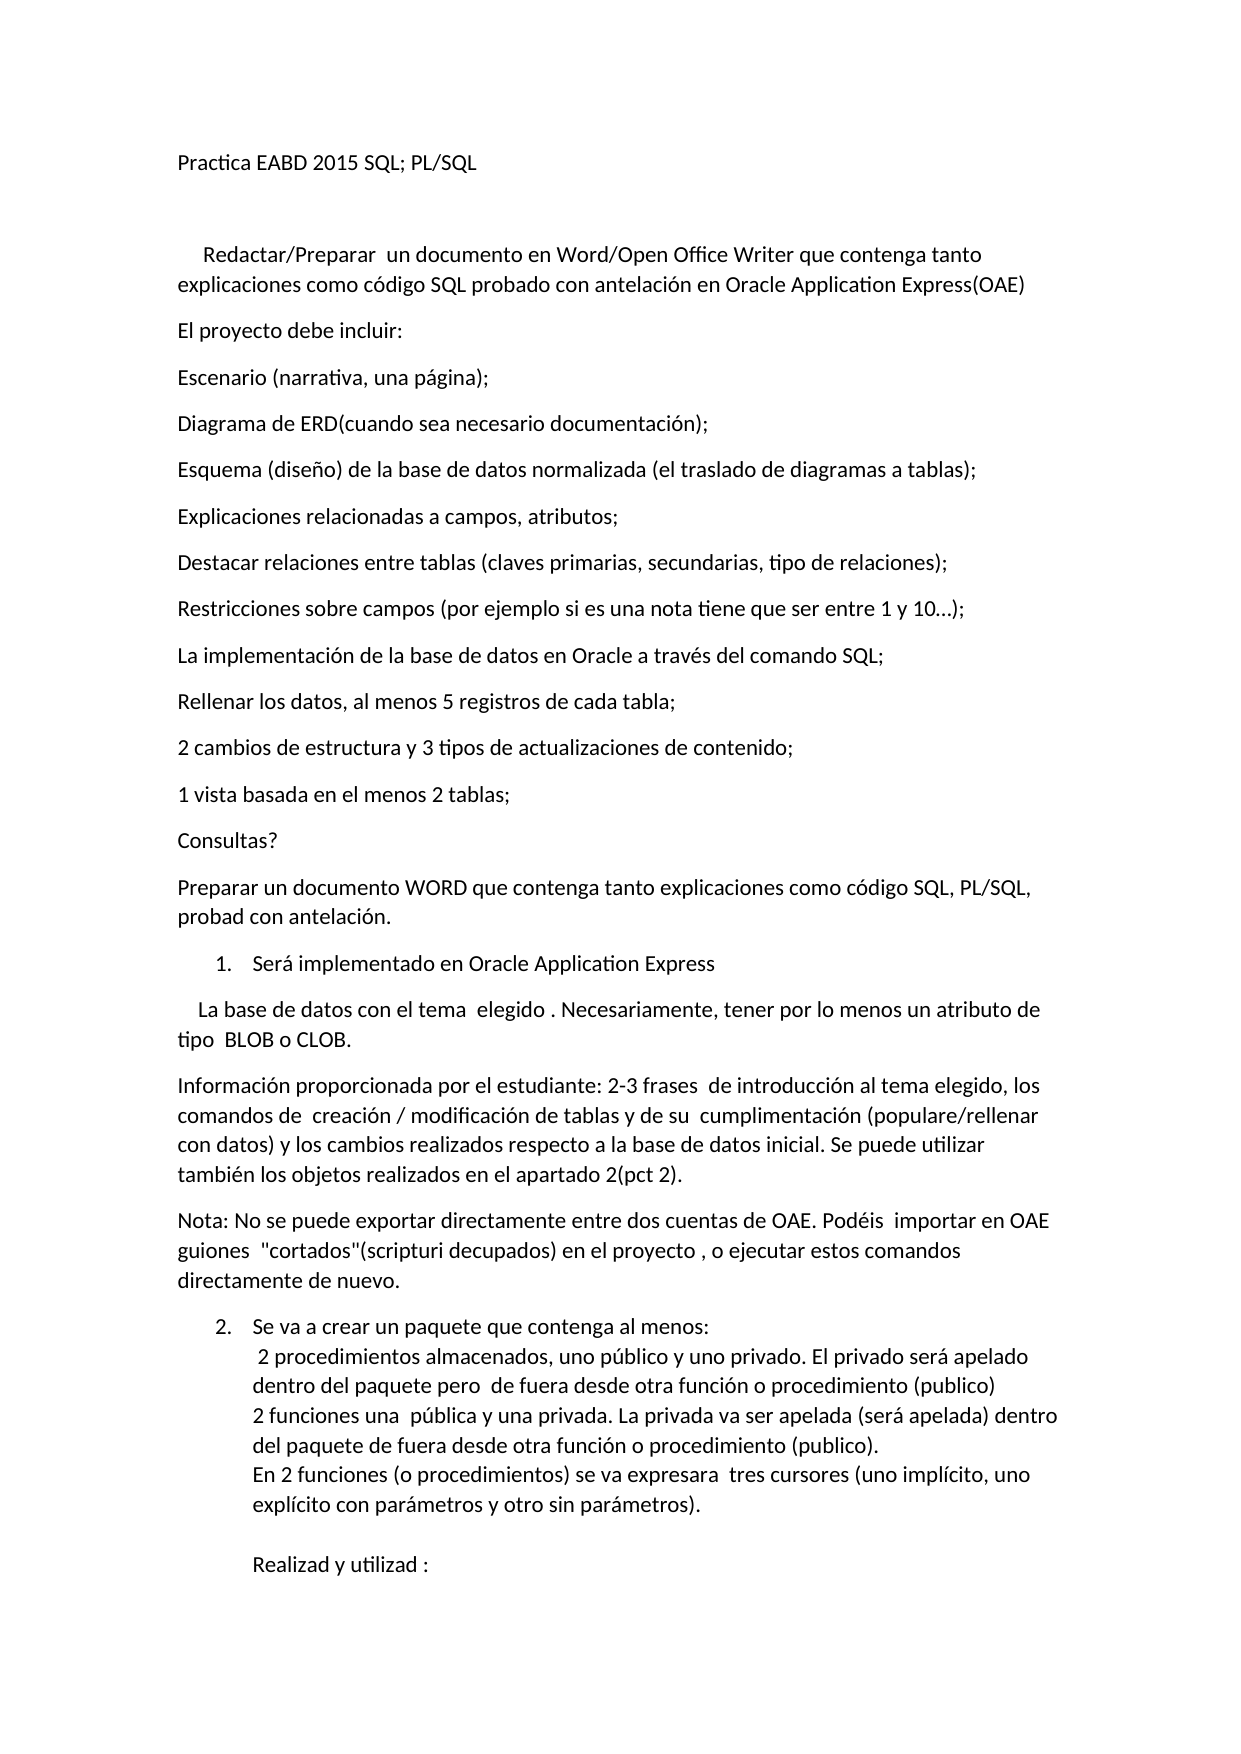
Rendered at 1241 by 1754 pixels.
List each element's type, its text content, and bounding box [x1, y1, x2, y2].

text Destacar relaciones entre tablas (claves primarias, secundarias, tipo de relaciones); [177, 548, 1063, 576]
text Redactar/Preparar un documento en Word/Open Office Writer que contenga tanto explicaciones como código SQL probado con antelación en Oracle Application Express(OAE) [177, 240, 1063, 298]
text Escenario (narrativa, una página); [177, 363, 1063, 391]
text Consultas? [177, 826, 1063, 854]
list Se va a crear un paquete que contenga al menos: [215, 1312, 1063, 1340]
text Practica EABD 2015 SQL; PL/SQL [177, 148, 1063, 176]
text 1 vista basada en el menos 2 tablas; [177, 780, 1063, 808]
text Diagrama de ERD(cuando sea necesario documentación); [177, 409, 1063, 437]
list 2 funciones una pública y una privada. La privada va ser apelada (será apelada) dentro del paquete de fuera desde otra función o procedimiento (publico). [252, 1401, 1063, 1459]
text Explicaciones relacionadas a campos, atributos; [177, 502, 1063, 530]
list Será implementado en Oracle Application Express [215, 949, 1063, 977]
text Preparar un documento WORD que contenga tanto explicaciones como código SQL, PL/SQL, probad con antelación. [177, 873, 1063, 930]
text 2 cambios de estructura y 3 tipos de actualizaciones de contenido; [177, 733, 1063, 762]
list Realizad y utilizad : [252, 1550, 1063, 1578]
list En 2 funciones (o procedimientos) se va expresara tres cursores (uno implícito, uno explícito con parámetros y otro sin parámetros). [252, 1461, 1063, 1518]
text Información proporcionada por el estudiante: 2-3 frases de introducción al tema elegido, los comandos de creación / modificación de tablas y de su cumplimentación (populare/rellenar con datos) y los cambios realizados respecto a la base de datos inicial. Se puede utilizar también los objetos realizados en el apartado 2(pct 2). [177, 1071, 1063, 1188]
text La base de datos con el tema elegido . Necesariamente, tener por lo menos un atributo de tipo BLOB o CLOB. [177, 995, 1063, 1053]
text Rellenar los datos, al menos 5 registros de cada tabla; [177, 687, 1063, 715]
list 2 procedimientos almacenados, uno público y uno privado. El privado será apelado dentro del paquete pero de fuera desde otra función o procedimiento (publico) [252, 1342, 1063, 1399]
text Nota: No se puede exportar directamente entre dos cuentas de OAE. Podéis importar en OAE guiones "cortados"(scripturi decupados) en el proyecto , o ejecutar estos comandos directamente de nuevo. [177, 1206, 1063, 1294]
text Esquema (diseño) de la base de datos normalizada (el traslado de diagramas a tablas); [177, 455, 1063, 483]
text Restricciones sobre campos (por ejemplo si es una nota tiene que ser entre 1 y 10…); [177, 594, 1063, 622]
text El proyecto debe incluir: [177, 316, 1063, 344]
text La implementación de la base de datos en Oracle a través del comando SQL; [177, 641, 1063, 669]
